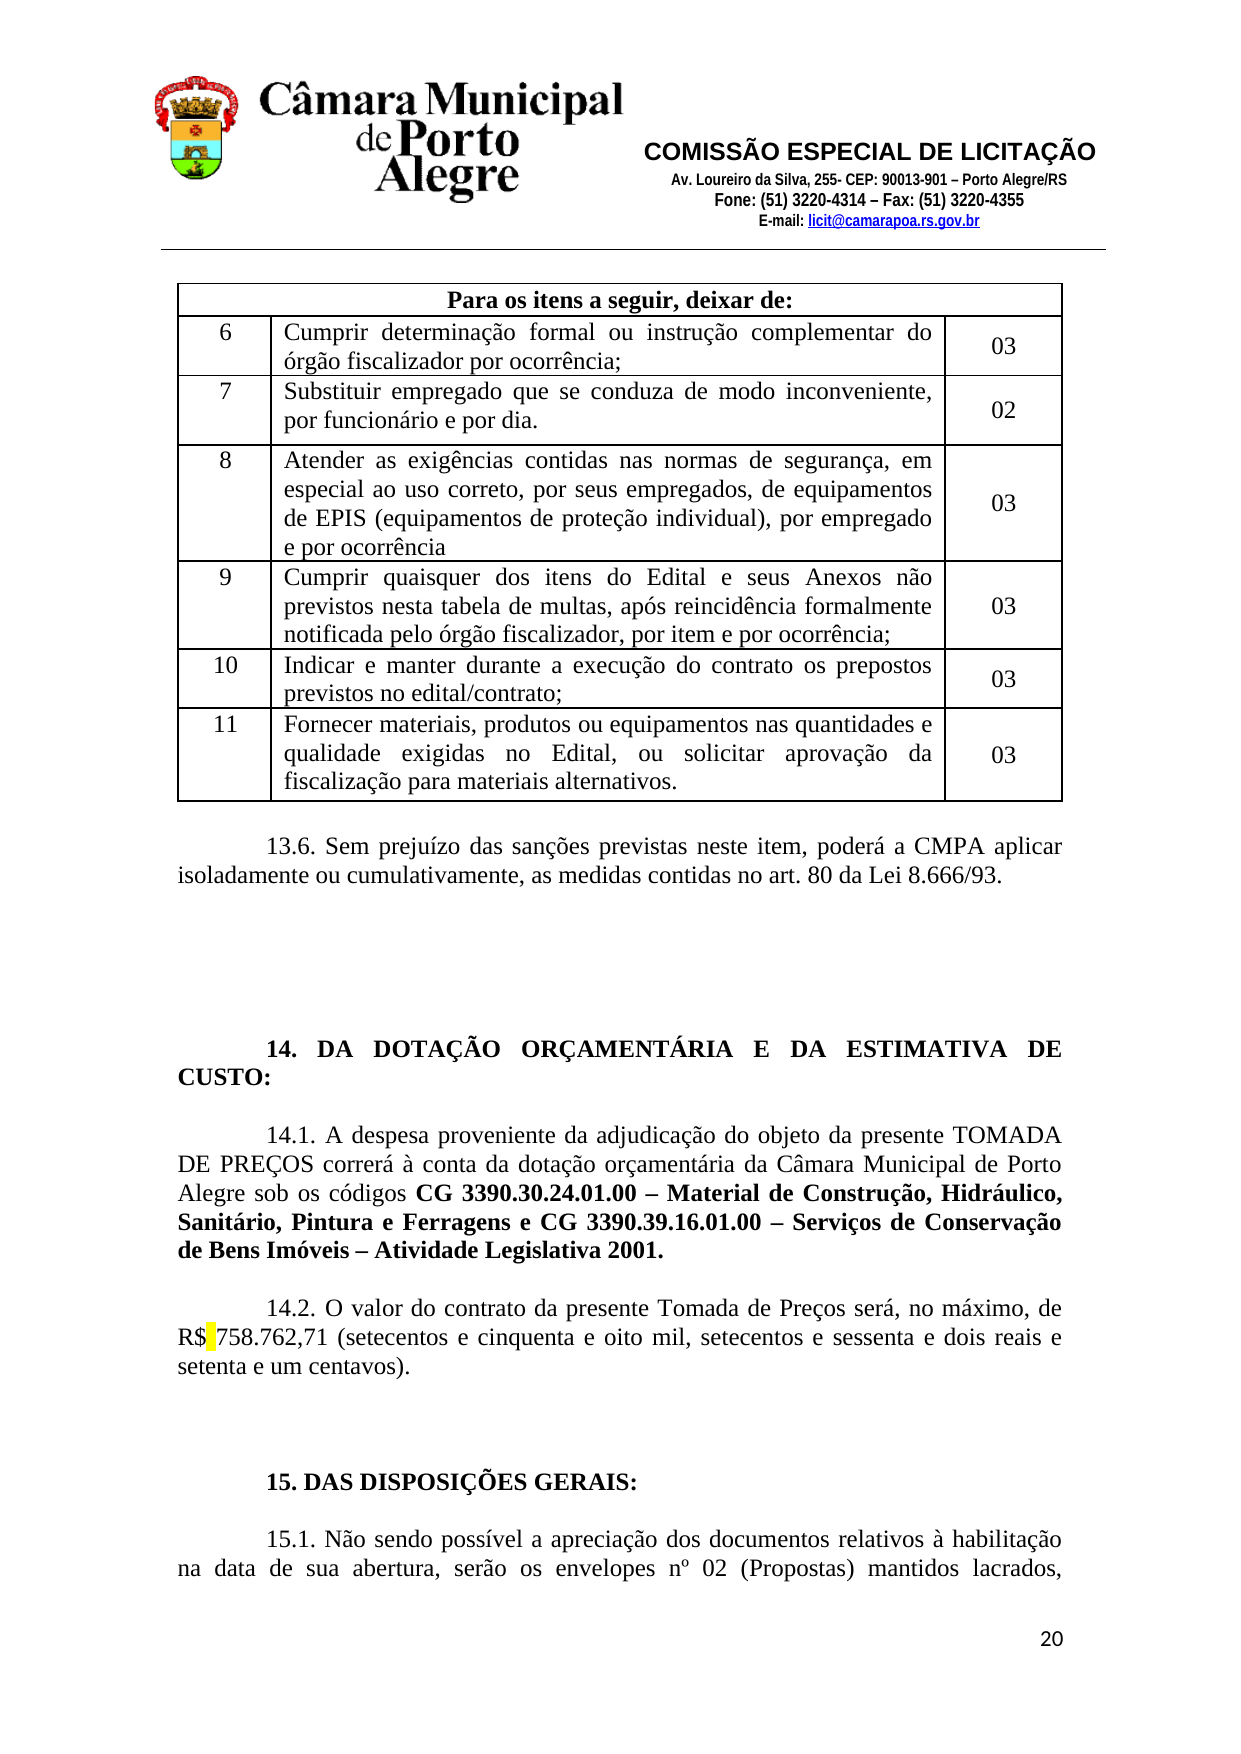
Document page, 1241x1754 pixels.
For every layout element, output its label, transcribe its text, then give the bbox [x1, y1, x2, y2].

table_cell 8 [179, 446, 270, 560]
text 15. DAS DISPOSIÇÕES GERAIS: [177, 1467, 1063, 1495]
text 14.1. A despesa proveniente da adjudicação do objeto da presente TOMADA DE PREÇOS correrá à conta da dotação orçamentária da Câmara Municipal de Porto Alegre sob os códigos CG 3390.30.24.01.00 – Material de Construção, Hidráulico, Sanitário, Pintura e Ferragens e CG 3390.39.16.01.00 – Serviços de Conservação de Bens Imóveis – Atividade Legislativa 2001. [177, 1120, 1063, 1264]
table_cell Para os itens a seguir, deixar de: [179, 284, 1061, 315]
table_cell Indicar e manter durante a execução do contrato os prepostos previstos no edital/contrato; [272, 650, 944, 707]
table_cell Cumprir determinação formal ou instrução complementar do órgão fiscalizador por ocorrência; [272, 317, 944, 374]
text 14.2. O valor do contrato da presente Tomada de Preços será, no máximo, de R$ 758.762,71 (setecentos e cinquenta e oito mil, setecentos e sessenta e dois reais e setenta e um centavos). [177, 1293, 1063, 1379]
table_cell Atender as exigências contidas nas normas de segurança, em especial ao uso correto, por seus empregados, de equipamentos de EPIS (equipamentos de proteção individual), por empregado e por ocorrência [272, 446, 944, 560]
text 14. DA DOTAÇÃO ORÇAMENTÁRIA E DA ESTIMATIVA DE CUSTO: [177, 1034, 1063, 1091]
table_cell 03 [946, 317, 1061, 374]
picture [154, 76, 624, 203]
table_cell 02 [946, 376, 1061, 444]
table_cell Cumprir quaisquer dos itens do Edital e seus Anexos não previstos nesta tabela de multas, após reincidência formalmente notificada pelo órgão fiscalizador, por item e por ocorrência; [272, 562, 944, 648]
text 13.6. Sem prejuízo das sanções previstas neste item, poderá a CMPA aplicar isoladamente ou cumulativamente, as medidas contidas no art. 80 da Lei 8.666/93. [177, 831, 1063, 889]
table_cell Substituir empregado que se conduza de modo inconveniente, por funcionário e por dia. [272, 376, 944, 444]
table_cell 9 [179, 562, 270, 648]
table_cell Fornecer materiais, produtos ou equipamentos nas quantidades e qualidade exigidas no Edital, ou solicitar aprovação da fiscalização para materiais alternativos. [272, 709, 944, 800]
table_cell 7 [179, 376, 270, 444]
table_cell 6 [179, 317, 270, 374]
table_cell 03 [946, 650, 1061, 707]
table_cell 03 [946, 709, 1061, 800]
table_cell 03 [946, 446, 1061, 560]
table_cell 10 [179, 650, 270, 707]
table_cell 11 [179, 709, 270, 800]
table_cell 03 [946, 562, 1061, 648]
